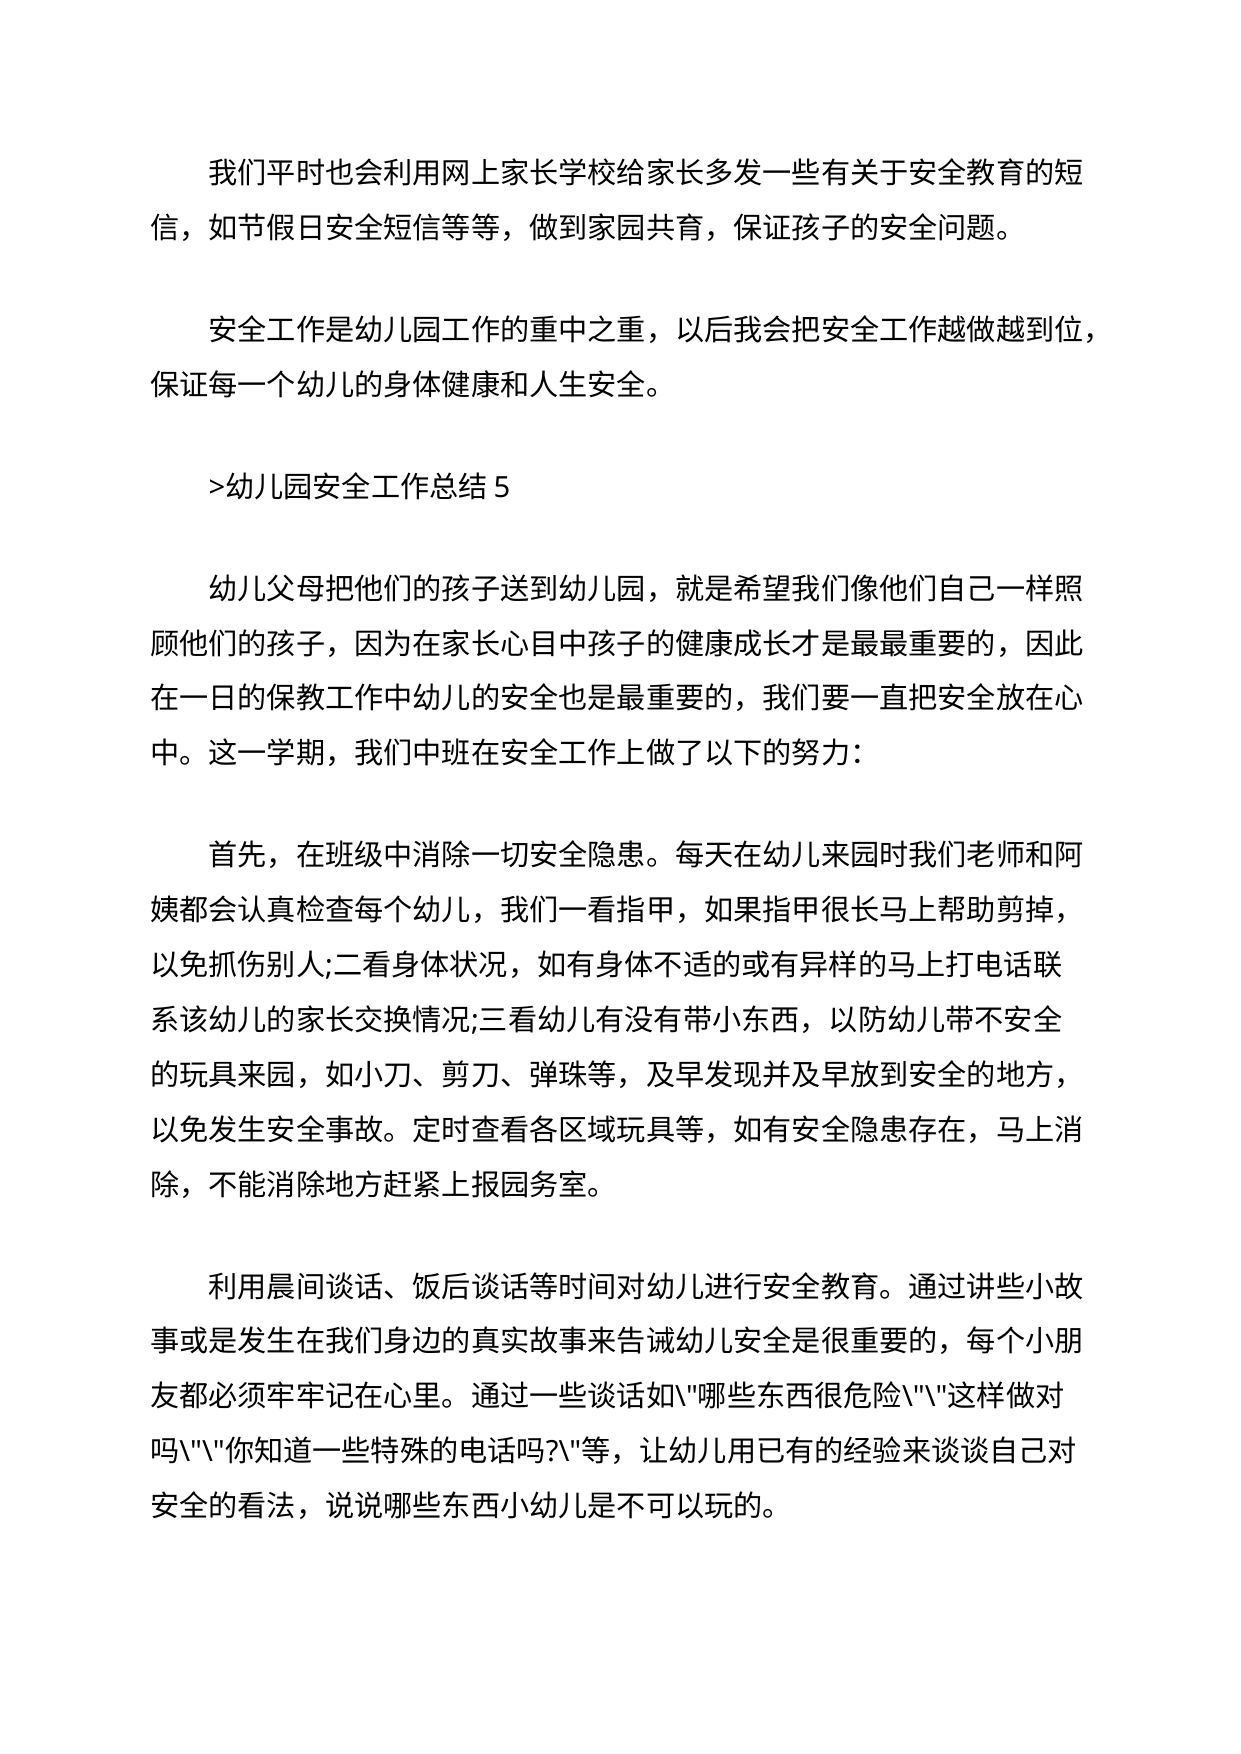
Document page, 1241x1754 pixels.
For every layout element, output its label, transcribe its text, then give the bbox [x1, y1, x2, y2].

text 首先，在班级中消除一切安全隐患。每天在幼儿来园时我们老师和阿姨都会认真检查每个幼儿，我们一看指甲，如果指甲很长马上帮助剪掉，以免抓伤别人;二看身体状况，如有身体不适的或有异样的马上打电话联系该幼儿的家长交换情况;三看幼儿有没有带小东西，以防幼儿带不安全的玩具来园，如小刀、剪刀、弹珠等，及早发现并及早放到安全的地方，以免发生安全事故。定时查看各区域玩具等，如有安全隐患存在，马上消除，不能消除地方赶紧上报园务室。 [150, 832, 1090, 1204]
text >幼儿园安全工作总结5 [150, 463, 1090, 506]
text 安全工作是幼儿园工作的重中之重，以后我会把安全工作越做越到位，保证每一个幼儿的身体健康和人生安全。 [150, 307, 1090, 404]
text 利用晨间谈话、饭后谈话等时间对幼儿进行安全教育。通过讲些小故事或是发生在我们身边的真实故事来告诫幼儿安全是很重要的，每个小朋友都必须牢牢记在心里。通过一些谈话如\"哪些东西很危险\"\"这样做对吗\"\"你知道一些特殊的电话吗?\"等，让幼儿用已有的经验来谈谈自己对安全的看法，说说哪些东西小幼儿是不可以玩的。 [150, 1263, 1090, 1525]
text 幼儿父母把他们的孩子送到幼儿园，就是希望我们像他们自己一样照顾他们的孩子，因为在家长心目中孩子的健康成长才是最最重要的，因此在一日的保教工作中幼儿的安全也是最重要的，我们要一直把安全放在心中。这一学期，我们中班在安全工作上做了以下的努力： [150, 565, 1090, 772]
text 我们平时也会利用网上家长学校给家长多发一些有关于安全教育的短信，如节假日安全短信等等，做到家园共育，保证孩子的安全问题。 [150, 150, 1090, 247]
